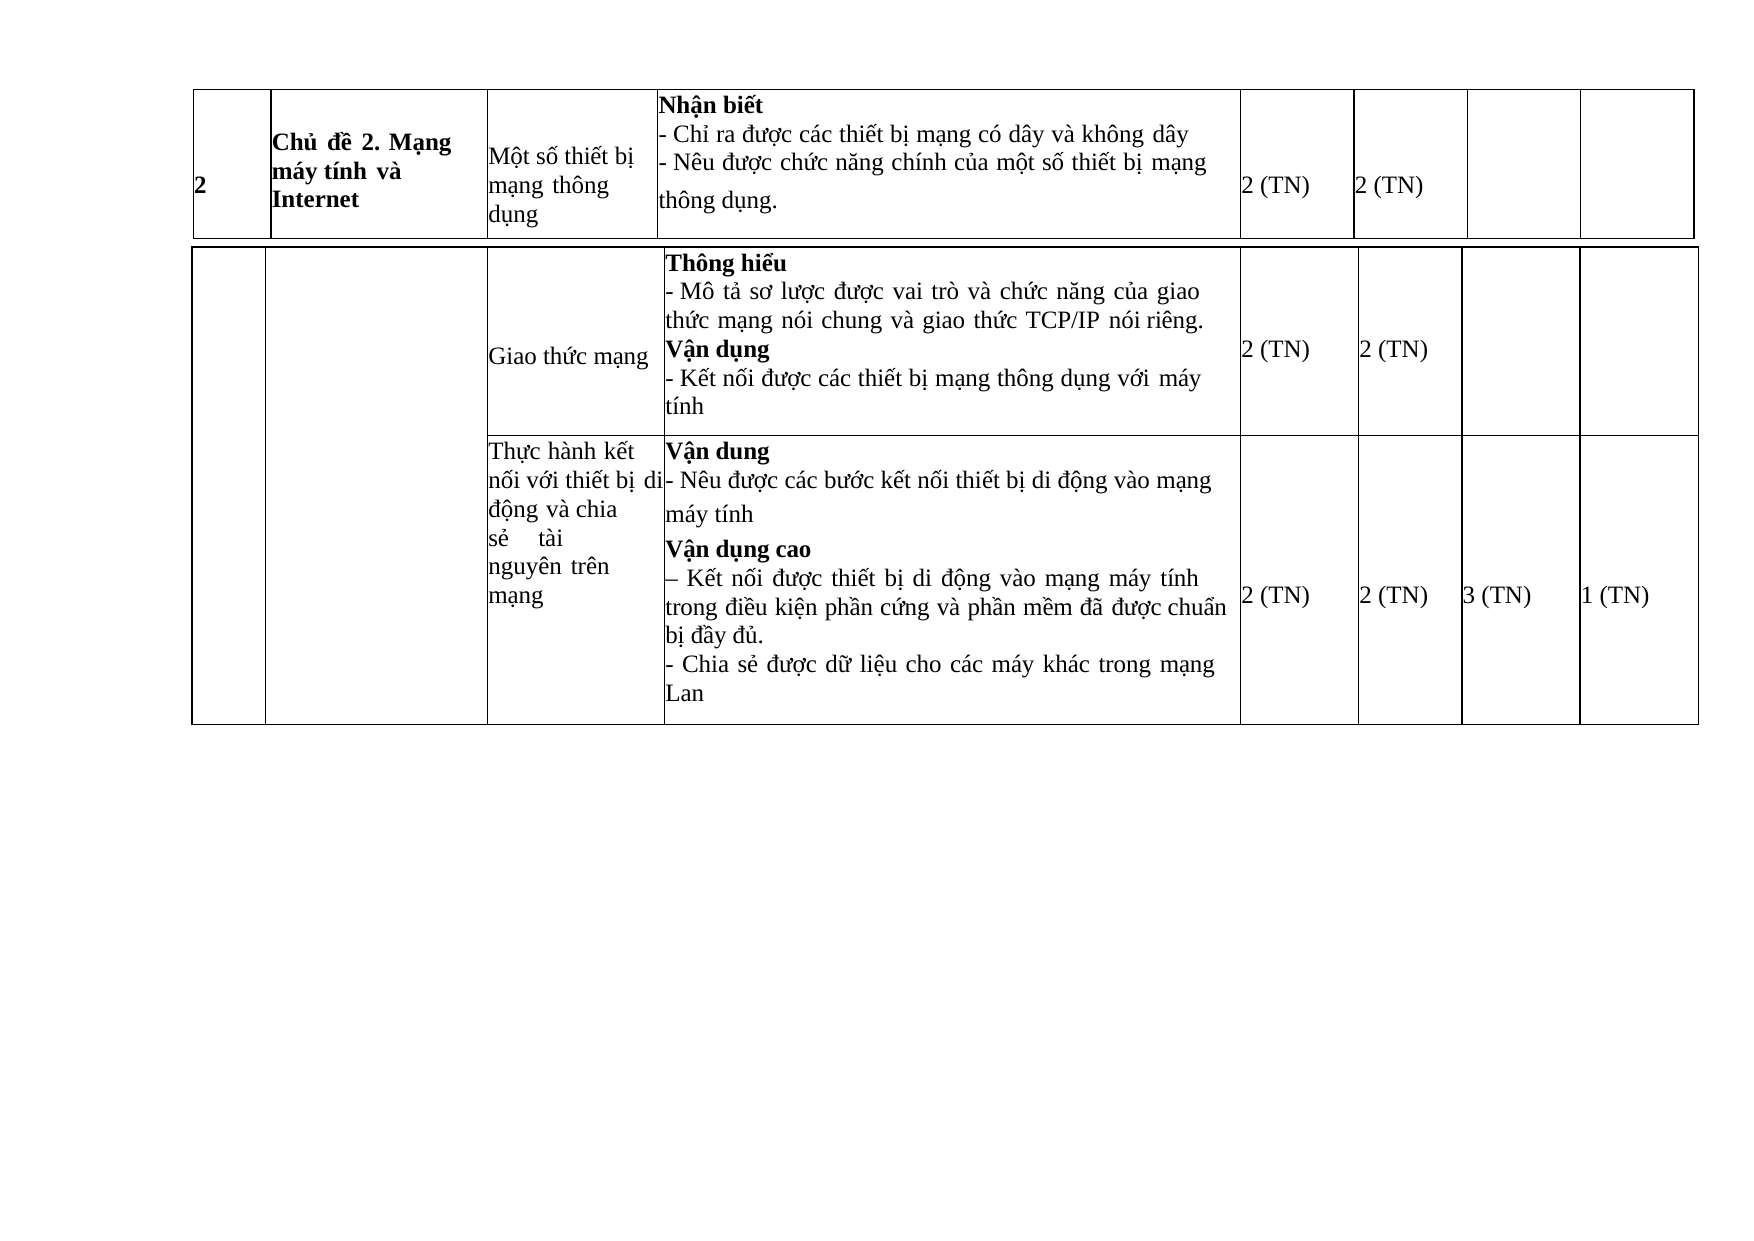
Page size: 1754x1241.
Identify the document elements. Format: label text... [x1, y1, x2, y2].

table_cell Chủ đề 2. Mạng máy tính và Internet [272, 90, 487, 238]
table_cell 2 (TN) [1241, 90, 1353, 238]
table_cell Vận dung - Nêu được các bước kết nối thiết bị di động vào mạng máy tính Vận dụng cao – Kết nối được thiết bị di động vào mạng máy tính trong điều kiện phần cứng và phần mềm đã được chuẩn bị đầy đủ. - Chia sẻ được dữ liệu cho các máy khác trong mạng Lan [665, 436, 1240, 723]
table_cell 3 (TN) [1463, 436, 1579, 723]
table_cell Thực hành kết nối với thiết bị di động và chia sẻ tài nguyên trên mạng [488, 436, 664, 723]
table_header [1581, 248, 1698, 435]
table_header [266, 248, 487, 723]
table_cell 2 (TN) [1355, 90, 1467, 238]
table_cell [1468, 90, 1580, 238]
table_header 2 (TN) [1359, 248, 1461, 435]
table_header [1463, 248, 1579, 435]
table_cell Một số thiết bị mạng thông dụng [488, 90, 657, 238]
table_cell [1581, 90, 1693, 238]
table_header 2 (TN) [1241, 248, 1358, 435]
table_header Thông hiểu - Mô tả sơ lược được vai trò và chức năng của giao thức mạng nói chung và giao thức TCP/IP nói riêng. Vận dụng - Kết nối được các thiết bị mạng thông dụng với máy tính [665, 248, 1240, 435]
table_cell 2 [194, 90, 270, 238]
table_cell Nhận biết - Chỉ ra được các thiết bị mạng có dây và không dây - Nêu được chức năng chính của một số thiết bị mạng thông dụng. [658, 90, 1240, 238]
table_cell 2 (TN) [1241, 436, 1358, 723]
table_header Giao thức mạng [488, 248, 664, 435]
table_cell 1 (TN) [1581, 436, 1698, 723]
table_header [193, 248, 265, 723]
table_cell 2 (TN) [1359, 436, 1461, 723]
